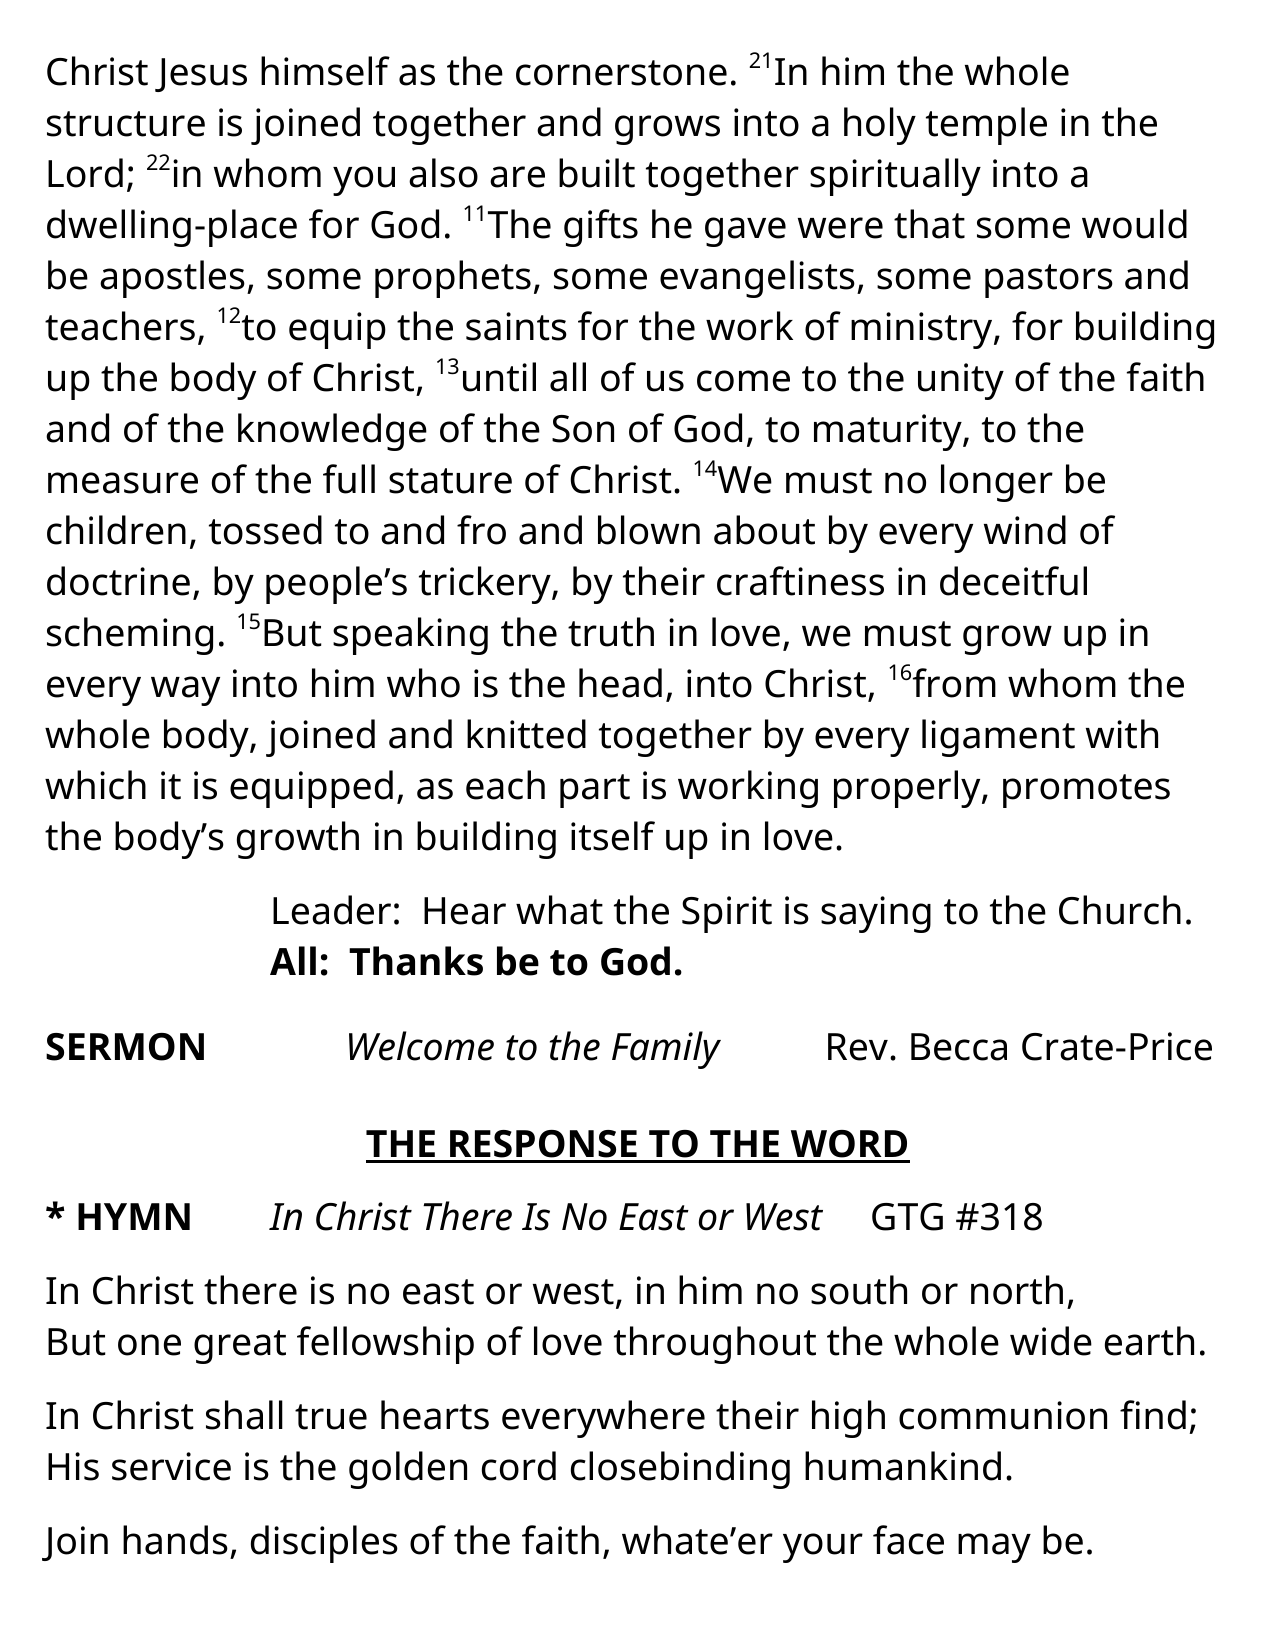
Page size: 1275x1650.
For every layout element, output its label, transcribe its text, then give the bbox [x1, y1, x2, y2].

text Join hands, disciples of the faith, whate’er your face may be. [45, 1514, 1230, 1565]
text But one great fellowship of love throughout the whole wide earth. [45, 1316, 1230, 1367]
text In Christ there is no east or west, in him no south or north, [45, 1264, 1230, 1316]
text All: Thanks be to God. [45, 935, 1230, 986]
text SERMON Welcome to the Family Rev. Becca Crate-Price [45, 1021, 1230, 1072]
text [45, 45, 1230, 862]
text THE RESPONSE TO THE WORD [45, 1117, 1230, 1168]
text His service is the golden cord closebinding humankind. [45, 1440, 1230, 1491]
text In Christ shall true hearts everywhere their high communion find; [45, 1389, 1230, 1440]
text Leader: Hear what the Spirit is saying to the Church. [195, 884, 1230, 935]
text * HYMN In Christ There Is No East or West GTG #318 [45, 1191, 1230, 1242]
